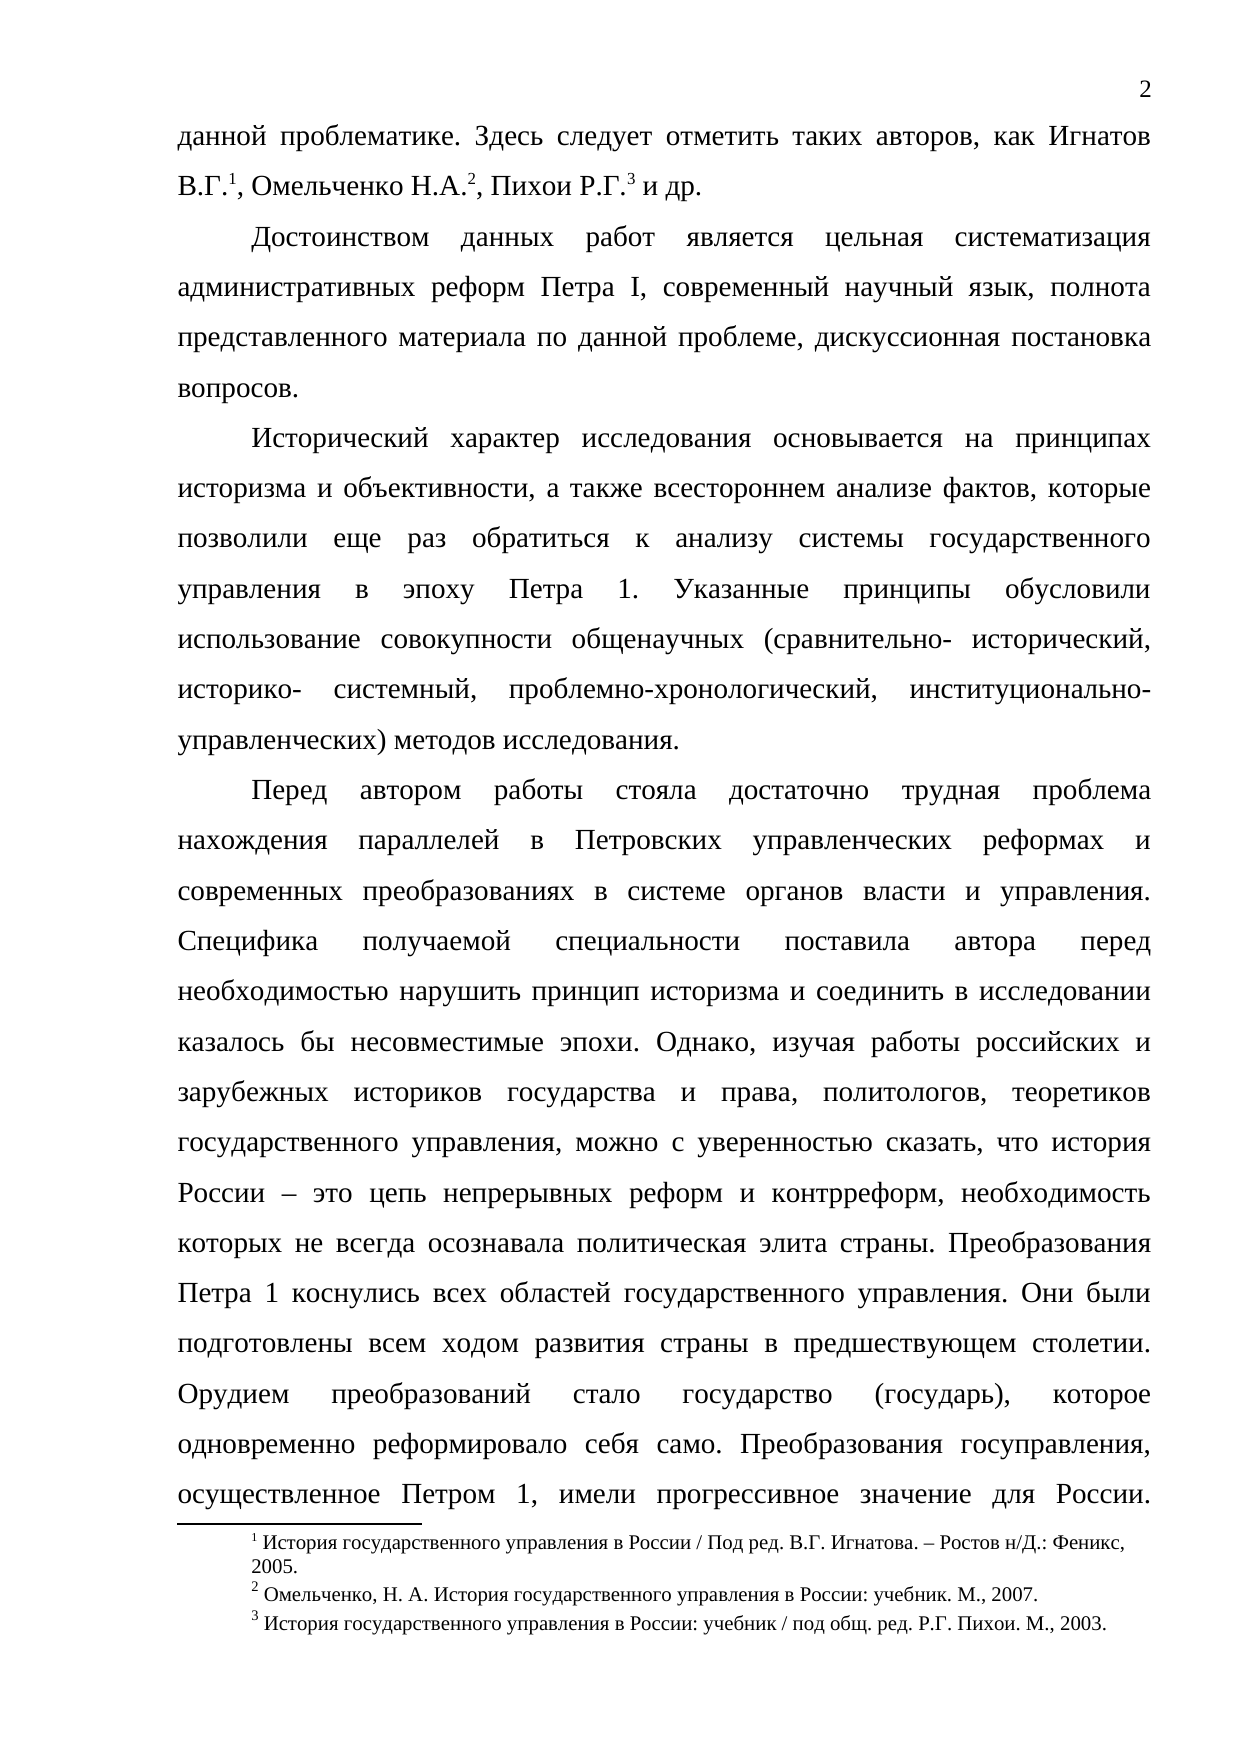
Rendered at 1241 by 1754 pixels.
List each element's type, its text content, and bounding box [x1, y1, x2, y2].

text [177, 772, 1152, 1510]
text Исторический характер исследования основывается на принципах историзма и объективности, а также всестороннем анализе фактов, которые позволили еще раз обратиться к анализу системы государственного управления в эпоху Петра 1. Указанные принципы обусловили использование совокупности общенаучных (сравнительно- исторический, историко- системный, проблемно-хронологический, институционально-управленческих) методов исследования. [177, 420, 1152, 755]
text Достоинством данных работ является цельная систематизация административных реформ Петра I, современный научный язык, полнота представленного материала по данной проблеме, дискуссионная постановка вопросов. [177, 219, 1152, 403]
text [177, 118, 1152, 202]
